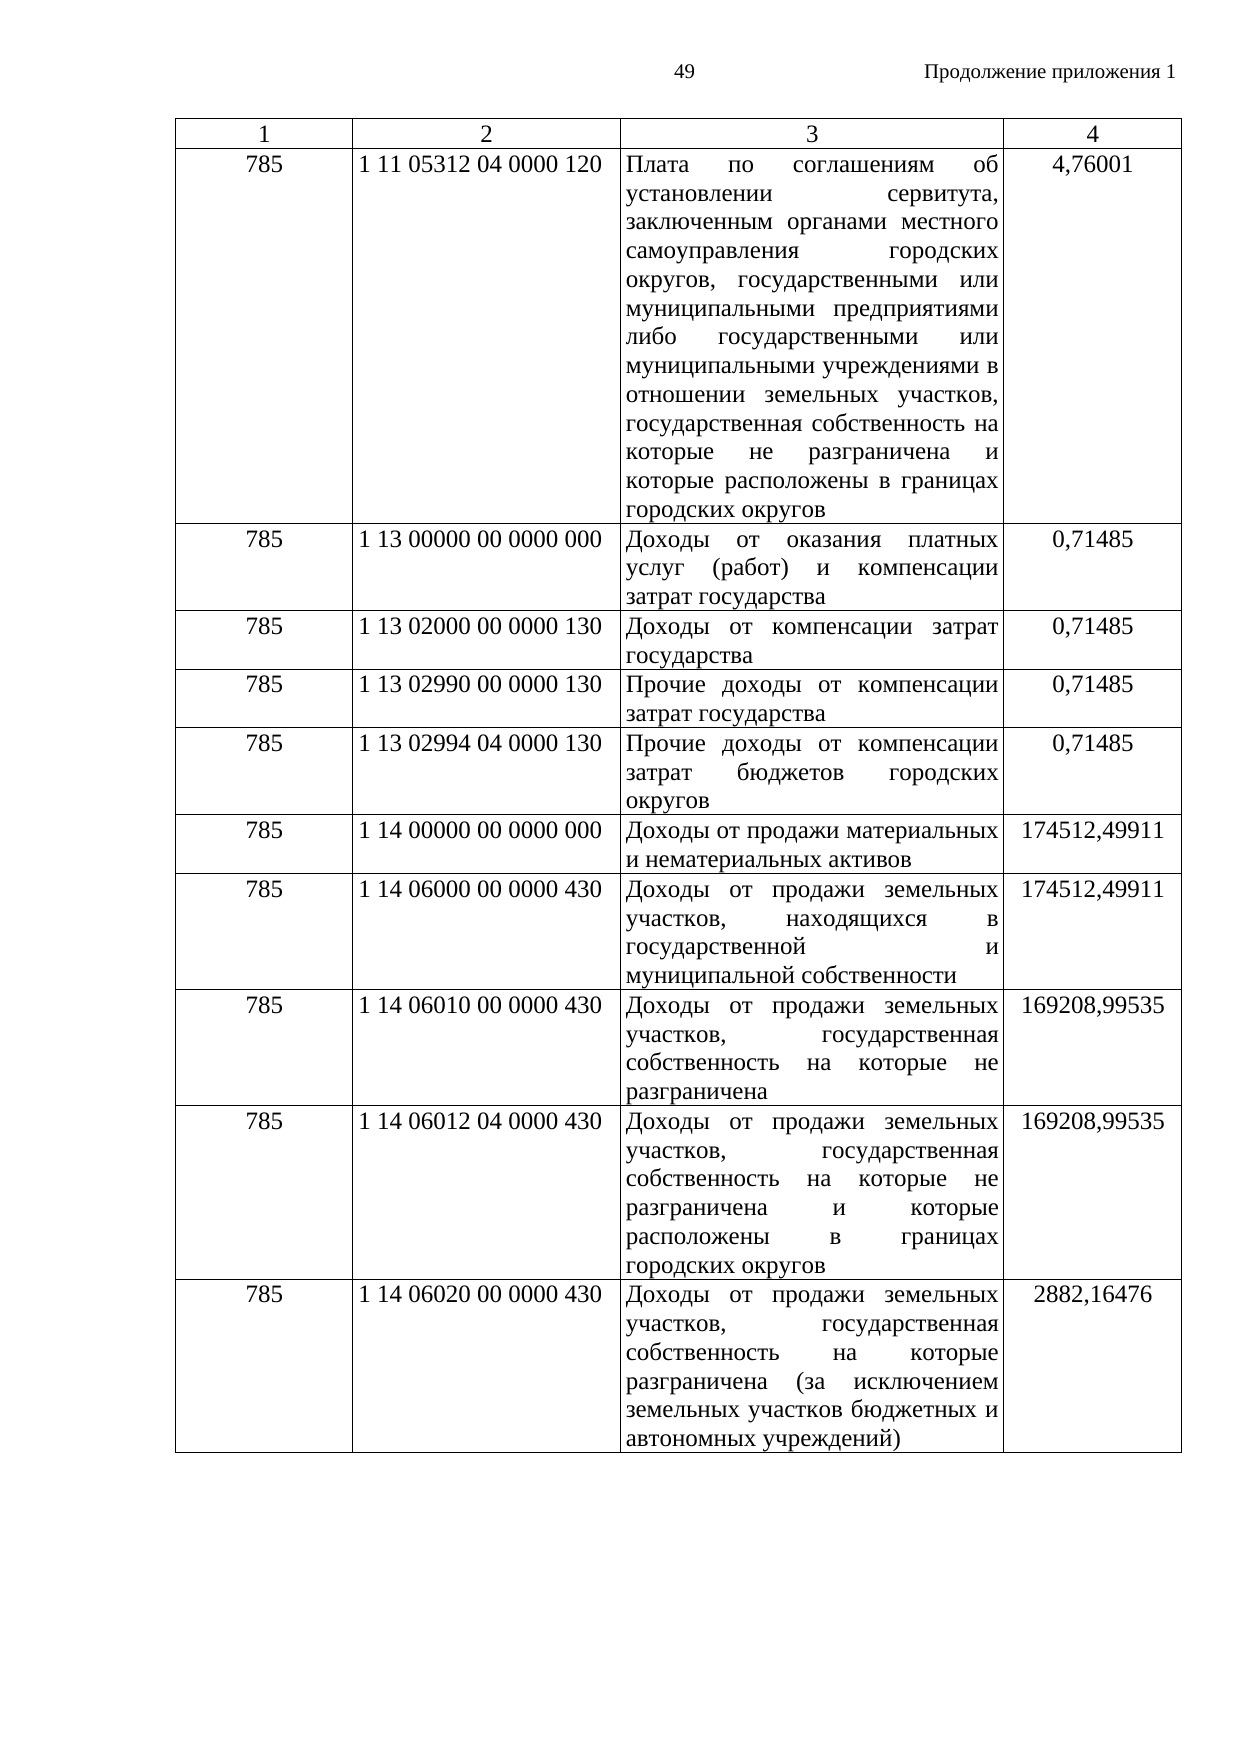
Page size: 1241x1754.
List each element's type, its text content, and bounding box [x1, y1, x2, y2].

table_cell 785 [176, 524, 352, 610]
table_cell 1 13 02000 00 0000 130 [353, 611, 620, 668]
table_cell 1 13 02990 00 0000 130 [353, 670, 620, 727]
table_cell Доходы от оказания платных услуг (работ) и компенсации затрат государства [621, 524, 1003, 610]
table_cell 785 [176, 728, 352, 814]
table_cell 785 [176, 149, 352, 523]
table_header 3 [621, 119, 1003, 148]
table_cell Доходы от компенсации затрат государства [621, 611, 1003, 668]
table_cell Прочие доходы от компенсации затрат государства [621, 670, 1003, 727]
table_cell 785 [176, 611, 352, 668]
table_cell 785 [176, 1106, 352, 1278]
table_header 2 [353, 119, 620, 148]
table_cell Доходы от продажи материальных и нематериальных активов [621, 815, 1003, 873]
table_cell 1 11 05312 04 0000 120 [353, 149, 620, 523]
table_cell 785 [176, 874, 352, 989]
table_cell 785 [176, 670, 352, 727]
table_cell 0,71485 [1004, 670, 1181, 727]
table_header 4 [1004, 119, 1181, 148]
table_cell 169208,99535 [1004, 990, 1181, 1105]
table_cell Прочие доходы от компенсации затрат бюджетов городских округов [621, 728, 1003, 814]
table_cell 169208,99535 [1004, 1106, 1181, 1278]
table_cell 0,71485 [1004, 611, 1181, 668]
table_cell 1 13 02994 04 0000 130 [353, 728, 620, 814]
table_cell 1 14 06000 00 0000 430 [353, 874, 620, 989]
table_cell 785 [176, 1280, 352, 1452]
table_cell 1 14 06012 04 0000 430 [353, 1106, 620, 1278]
table_cell 1 14 00000 00 0000 000 [353, 815, 620, 873]
table_cell 785 [176, 815, 352, 873]
table_cell 1 14 06010 00 0000 430 [353, 990, 620, 1105]
table_cell 1 13 00000 00 0000 000 [353, 524, 620, 610]
table_cell 0,71485 [1004, 524, 1181, 610]
table_cell Доходы от продажи земельных участков, государственная собственность на которые не разграничена [621, 990, 1003, 1105]
table_cell 4,76001 [1004, 149, 1181, 523]
table_cell 174512,49911 [1004, 815, 1181, 873]
table_cell 1 14 06020 00 0000 430 [353, 1280, 620, 1452]
table_cell Доходы от продажи земельных участков, государственная собственность на которые не разграничена и которые расположены в границах городских округов [621, 1106, 1003, 1278]
table_cell Доходы от продажи земельных участков, государственная собственность на которые разграничена (за исключением земельных участков бюджетных и автономных учреждений) [621, 1280, 1003, 1452]
table_cell Доходы от продажи земельных участков, находящихся в государственной и муниципальной собственности [621, 874, 1003, 989]
table_cell 2882,16476 [1004, 1280, 1181, 1452]
table_cell 0,71485 [1004, 728, 1181, 814]
table_cell 785 [176, 990, 352, 1105]
table_header 1 [176, 119, 352, 148]
table_cell Плата по соглашениям об установлении сервитута, заключенным органами местного самоуправления городских округов, государственными или муниципальными предприятиями либо государственными или муниципальными учреждениями в отношении земельных участков, государственная собственность на которые не разграничена и которые расположены в границах городских округов [621, 149, 1003, 523]
table_cell 174512,49911 [1004, 874, 1181, 989]
